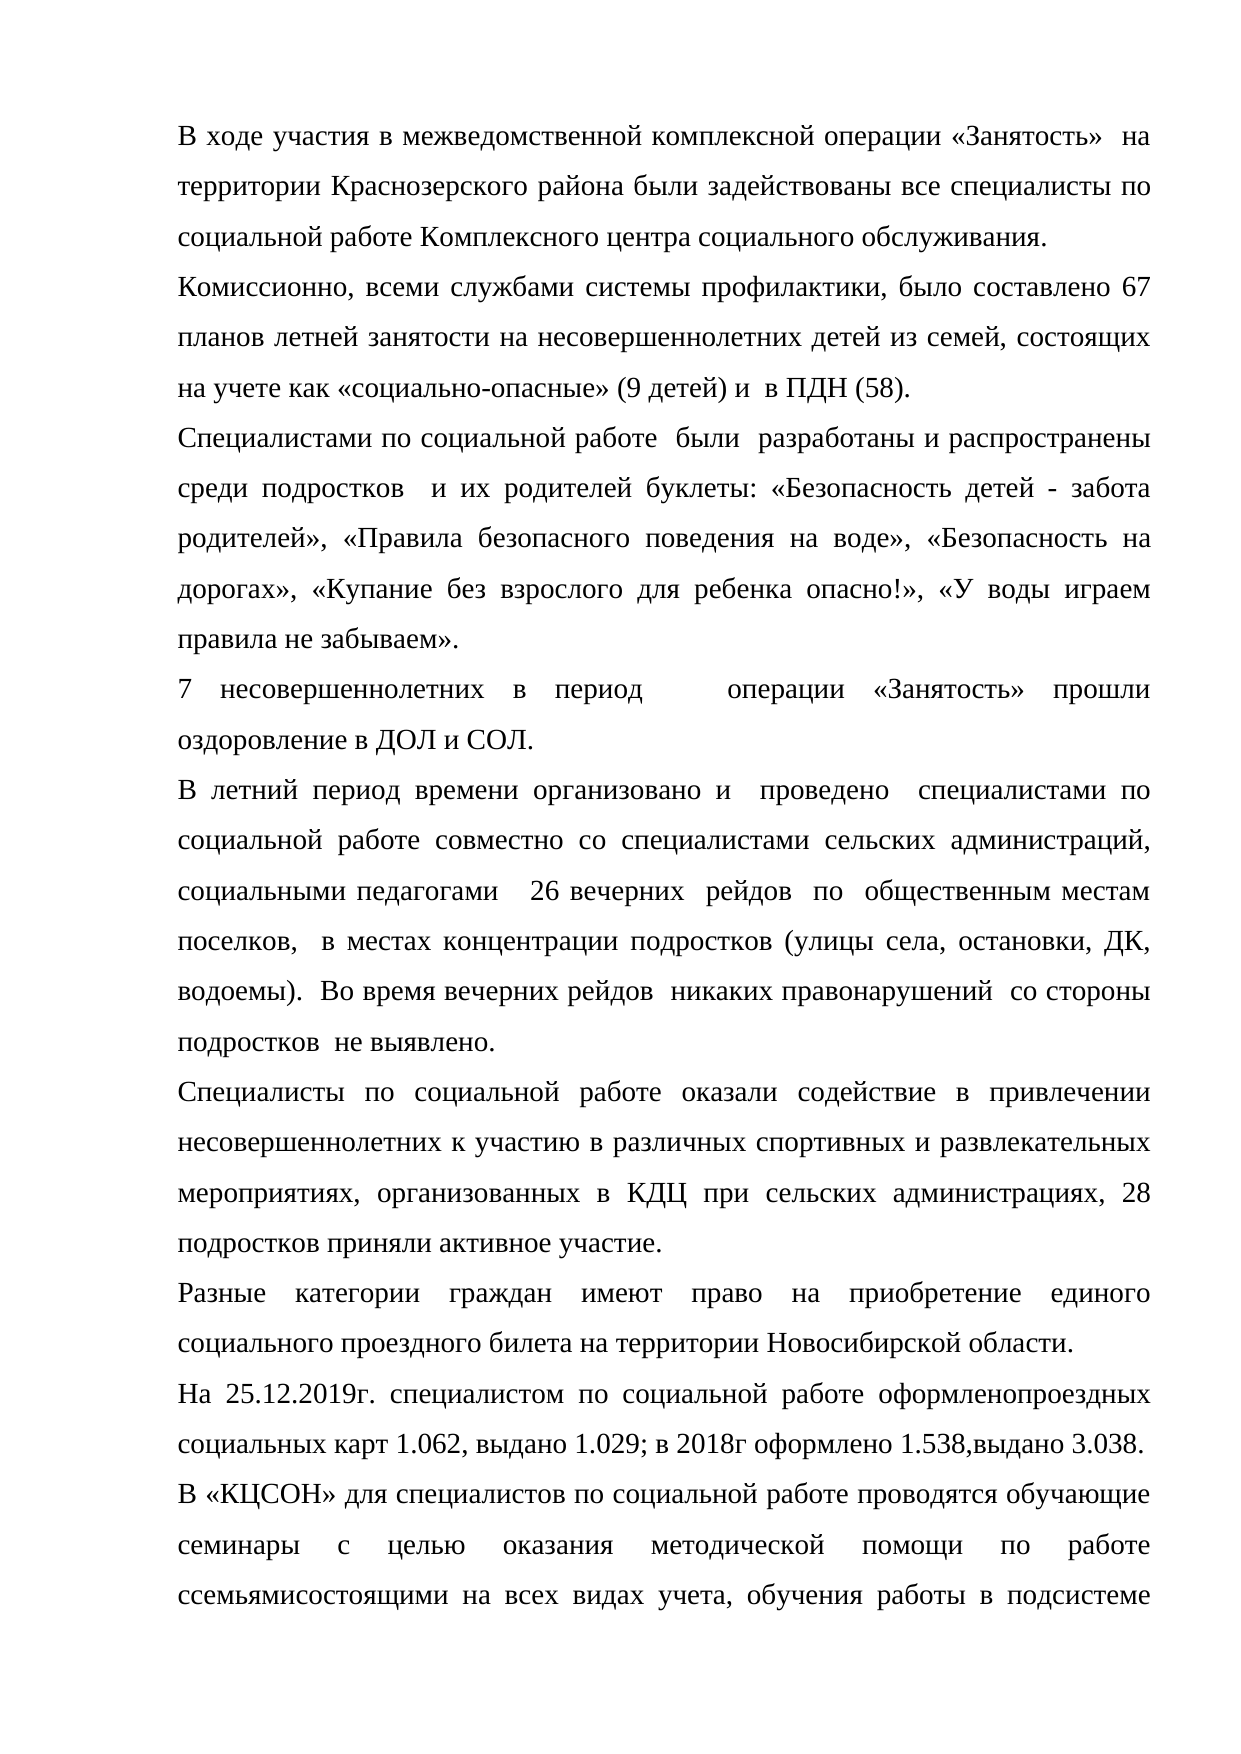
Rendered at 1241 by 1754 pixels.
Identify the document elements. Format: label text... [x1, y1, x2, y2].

text На 25.12.2019г. специалистом по социальной работе оформленопроездных социальных карт 1.062, выдано 1.029; в 2018г оформлено 1.538,выдано 3.038. [177, 1376, 1152, 1460]
text Специалистами по социальной работе были разработаны и распространены среди подростков и их родителей буклеты: «Безопасность детей - забота родителей», «Правила безопасного поведения на воде», «Безопасность на дорогах», «Купание без взрослого для ребенка опасно!», «У воды играем правила не забываем». [177, 420, 1152, 655]
text В ходе участия в межведомственной комплексной операции «Занятость» на территории Краснозерского района были задействованы все специалисты по социальной работе Комплексного центра социального обслуживания. [177, 118, 1152, 252]
text Комиссионно, всеми службами системы профилактики, было составлено 67 планов летней занятости на несовершеннолетних детей из семей, состоящих на учете как «социально-опасные» (9 детей) и в ПДН (58). [177, 269, 1152, 403]
text В летний период времени организовано и проведено специалистами по социальной работе совместно со специалистами сельских администраций, социальными педагогами 26 вечерних рейдов по общественным местам поселков, в местах концентрации подростков (улицы села, остановки, ДК, водоемы). Во время вечерних рейдов никаких правонарушений со стороны подростков не выявлено. [177, 772, 1152, 1057]
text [177, 1477, 1152, 1611]
text 7 несовершеннолетних в период операции «Занятость» прошли оздоровление в ДОЛ и СОЛ. [177, 672, 1152, 755]
text Разные категории граждан имеют право на приобретение единого социального проездного билета на территории Новосибирской области. [177, 1275, 1152, 1359]
text Специалисты по социальной работе оказали содействие в привлечении несовершеннолетних к участию в различных спортивных и развлекательных мероприятиях, организованных в КДЦ при сельских администрациях, 28 подростков приняли активное участие. [177, 1074, 1152, 1258]
